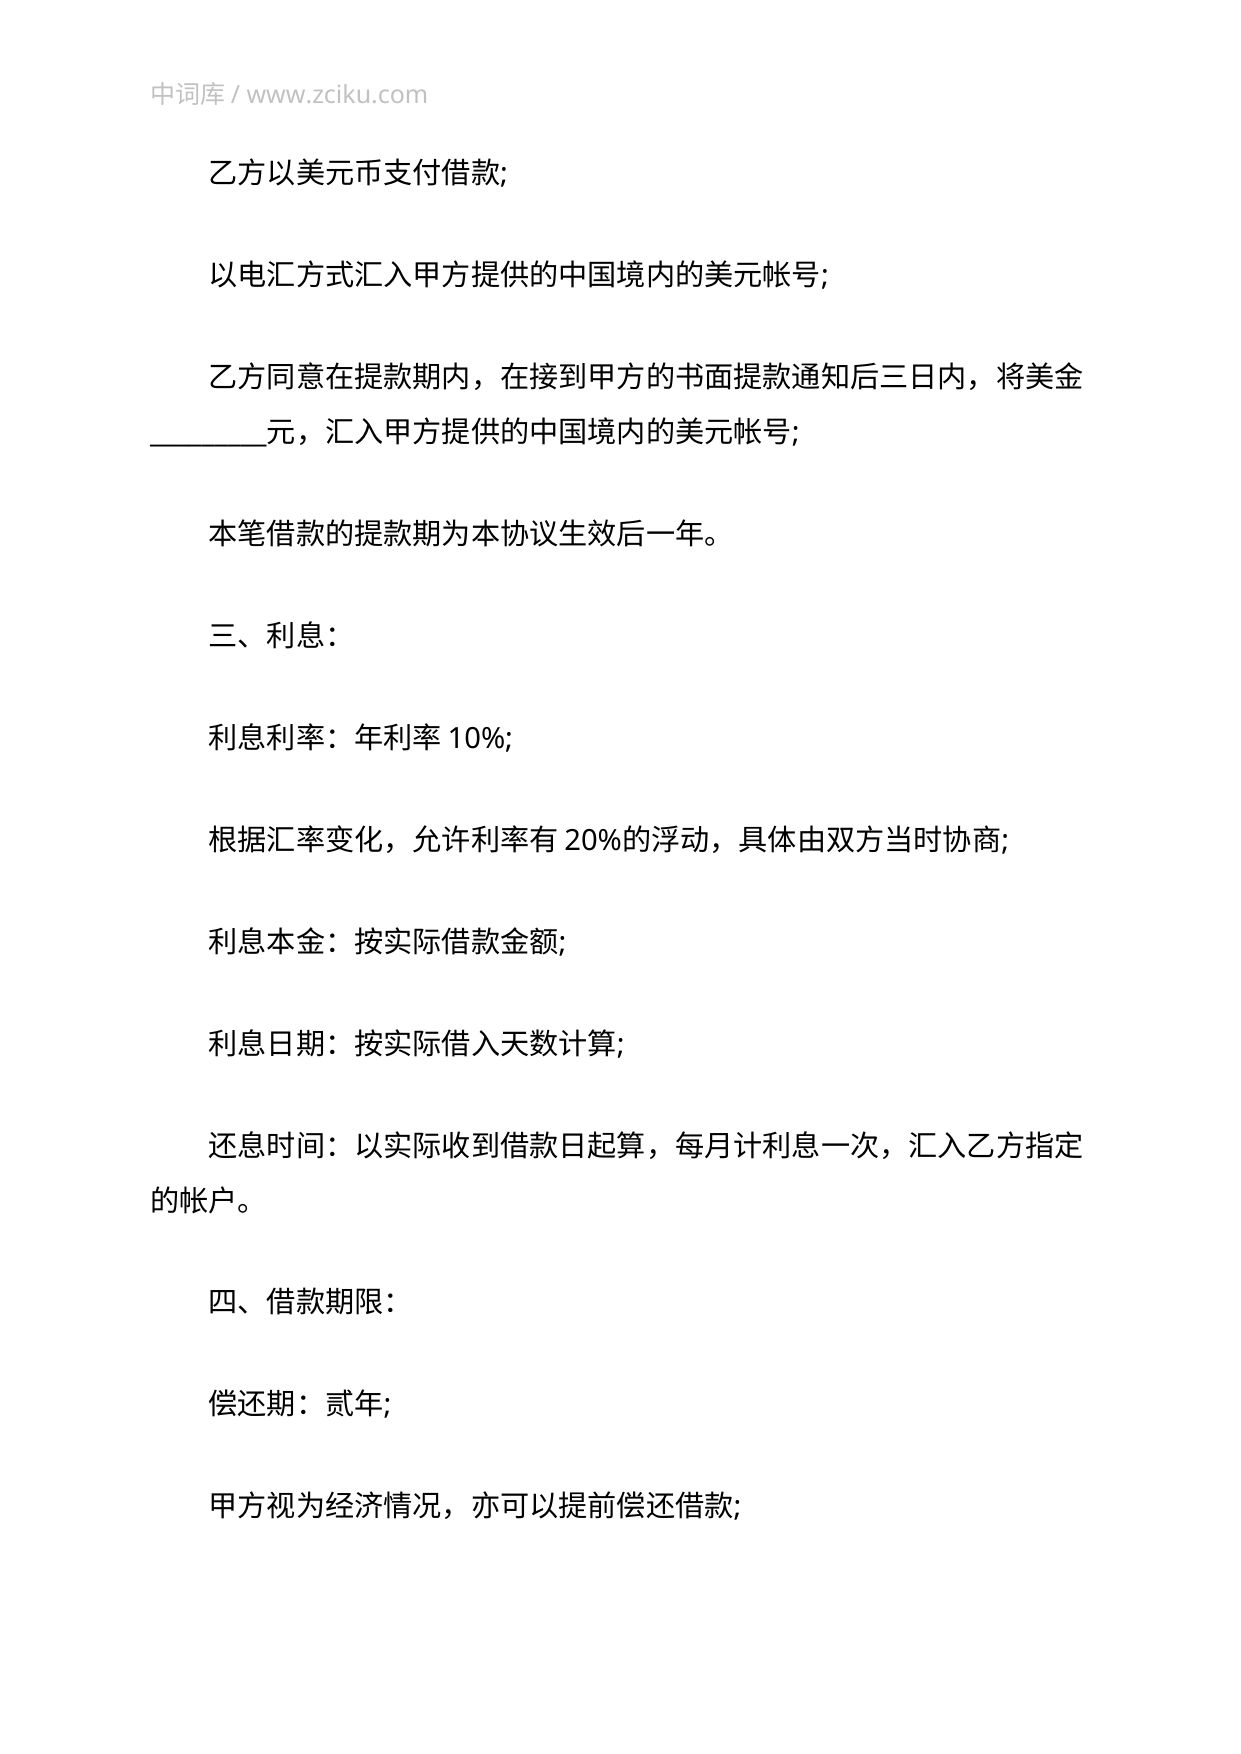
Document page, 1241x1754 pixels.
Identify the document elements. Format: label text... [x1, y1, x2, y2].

text 四、借款期限： [150, 1279, 1090, 1321]
text 利息利率：年利率10%; [150, 714, 1090, 757]
text 利息本金：按实际借款金额; [150, 918, 1090, 961]
text 根据汇率变化，允许利率有20%的浮动，具体由双方当时协商; [150, 816, 1090, 859]
text 乙方同意在提款期内，在接到甲方的书面提款通知后三日内，将美金_________元，汇入甲方提供的中国境内的美元帐号; [150, 354, 1090, 451]
text 甲方视为经济情况，亦可以提前偿还借款; [150, 1483, 1090, 1525]
text 三、利息： [150, 613, 1090, 655]
text 偿还期：贰年; [150, 1381, 1090, 1423]
text 还息时间：以实际收到借款日起算，每月计利息一次，汇入乙方指定的帐户。 [150, 1122, 1090, 1219]
text 以电汇方式汇入甲方提供的中国境内的美元帐号; [150, 252, 1090, 294]
text 利息日期：按实际借入天数计算; [150, 1020, 1090, 1063]
text 乙方以美元币支付借款; [150, 150, 1090, 192]
text 本笔借款的提款期为本协议生效后一年。 [150, 511, 1090, 553]
